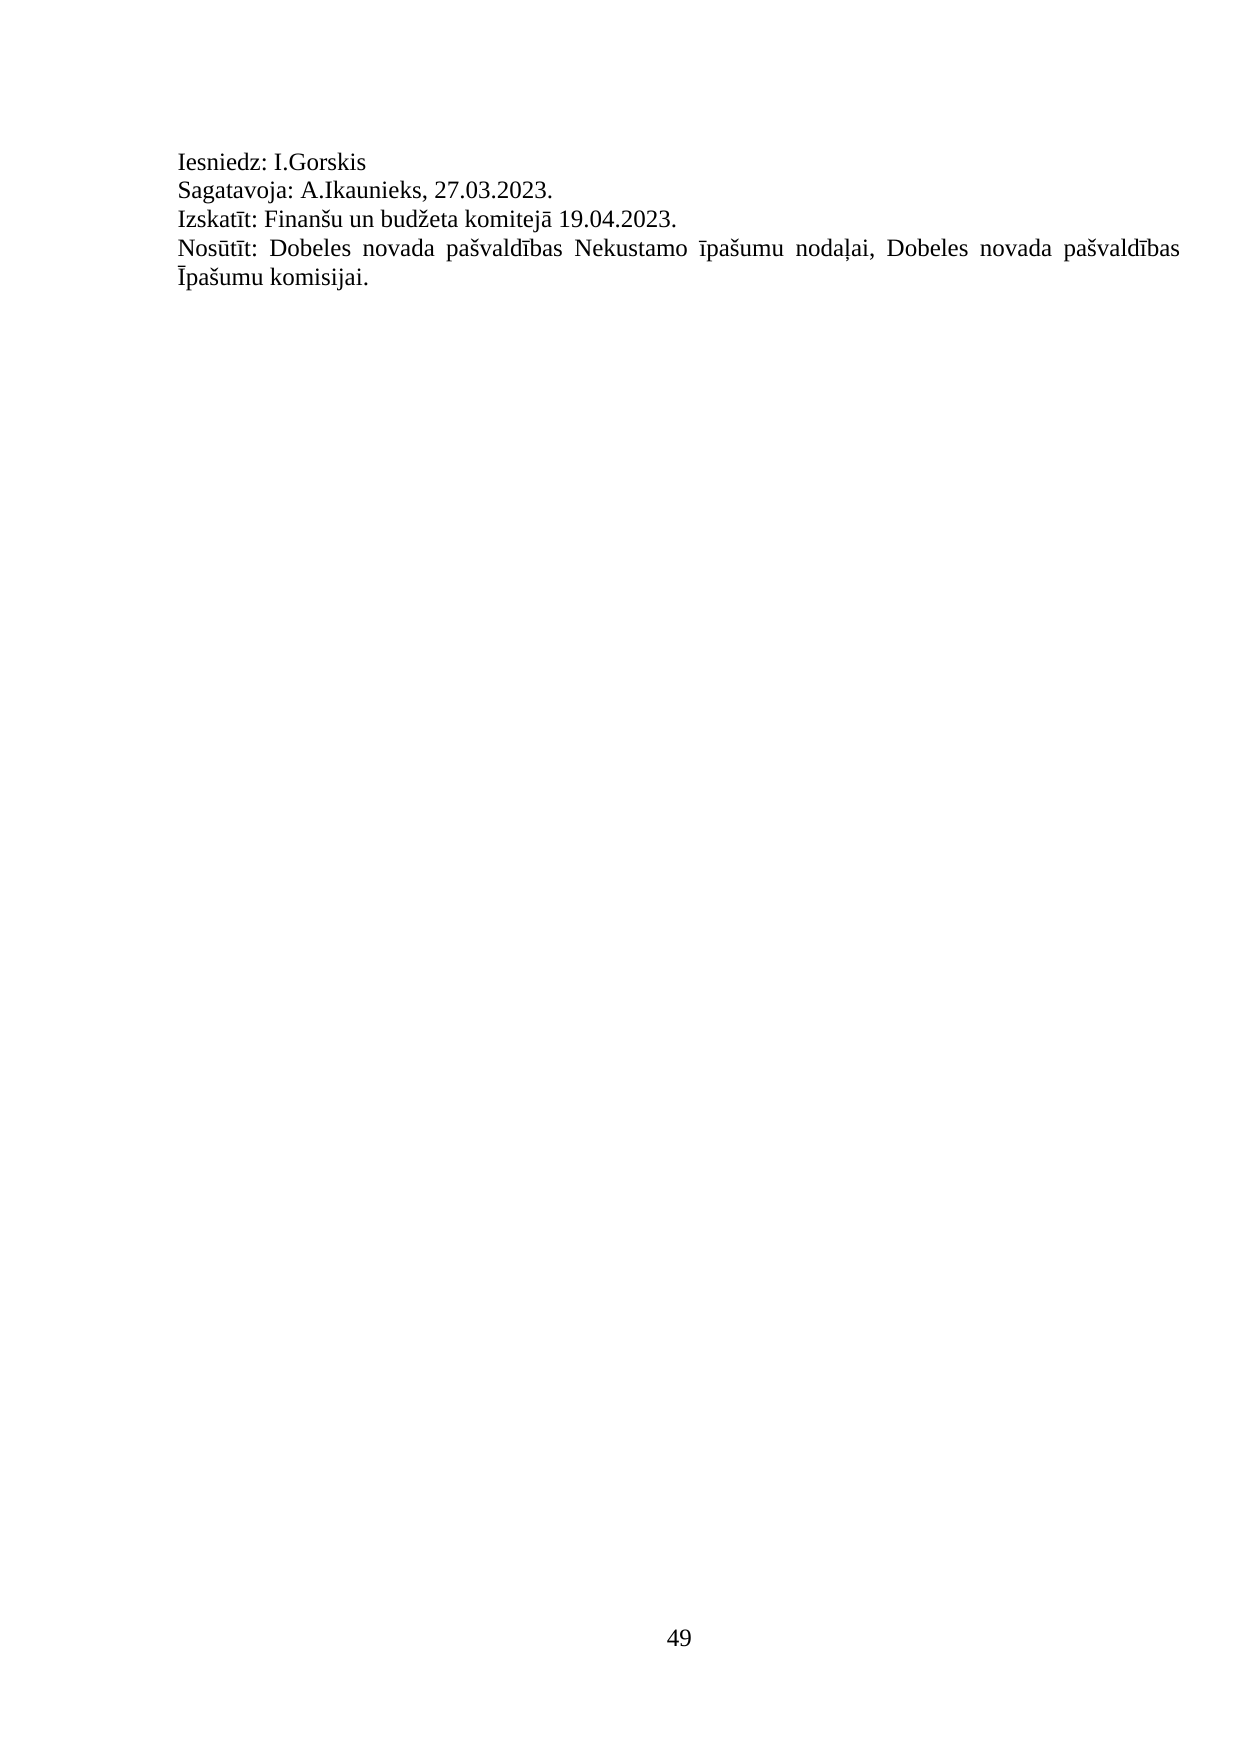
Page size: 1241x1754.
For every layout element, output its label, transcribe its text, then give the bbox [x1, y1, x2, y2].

text Sagatavoja: A.Ikaunieks, 27.03.2023. [177, 176, 1181, 204]
text Izskatīt: Finanšu un budžeta komitejā 19.04.2023. [177, 204, 1181, 233]
text Nosūtīt: Dobeles novada pašvaldības Nekustamo īpašumu nodaļai, Dobeles novada pašvaldības Īpašumu komisijai. [177, 233, 1181, 291]
text Iesniedz: I.Gorskis [177, 147, 1181, 176]
